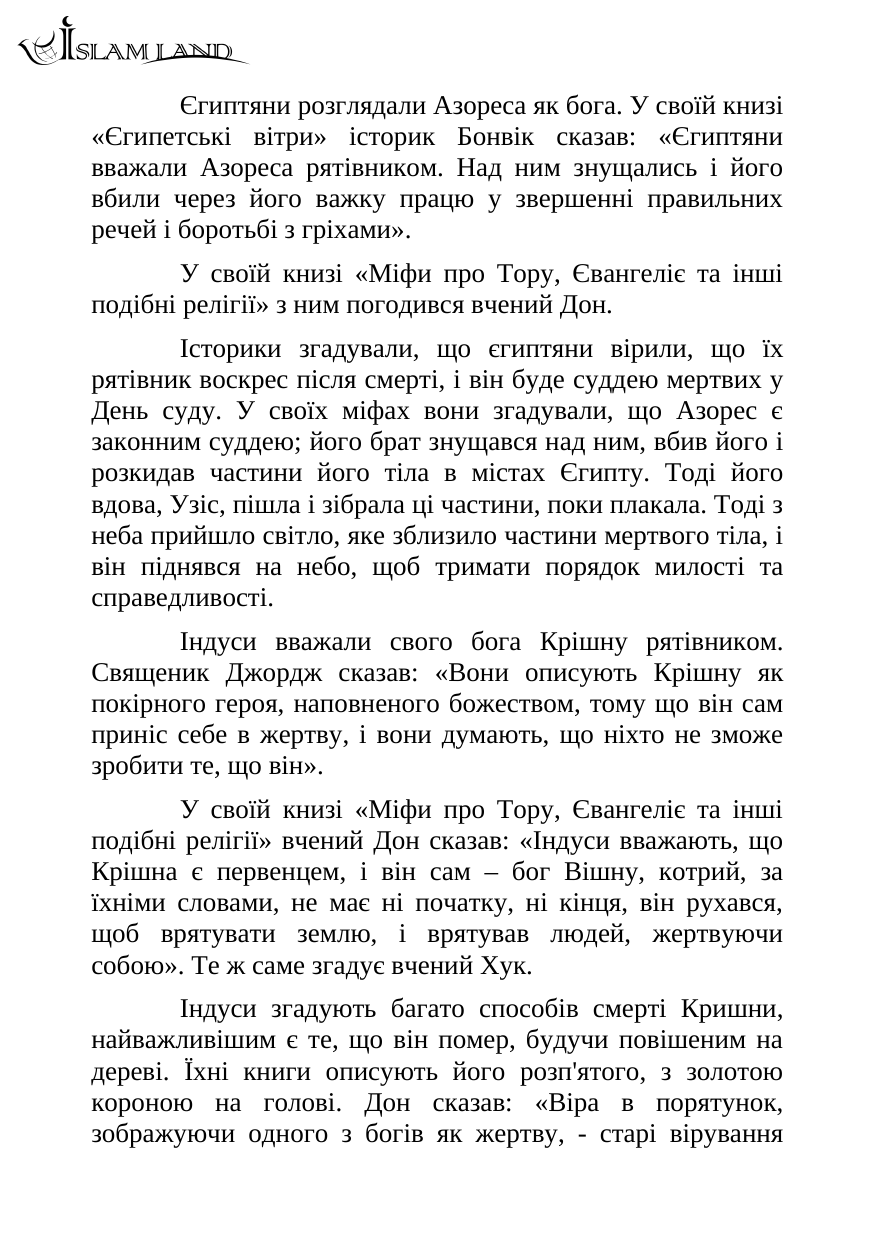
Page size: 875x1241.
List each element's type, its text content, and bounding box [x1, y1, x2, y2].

text Індуси вважали свого бога Крішну рятівником. Священик Джордж сказав: «Вони описують Крішну як покірного героя, наповненого божеством, тому що він сам приніс себе в жертву, і вони думають, що ніхто не зможе зробити те, що він». [91, 625, 784, 781]
picture [17, 16, 251, 65]
text У своїй книзі «Міфи про Тору, Євангеліє та інші подібні релігії» з ним погодився вчений Дон. [91, 257, 784, 319]
text Історики згадували, що єгиптяни вірили, що їх рятівник воскрес після смерті, і він буде суддею мертвих у День суду. У своїх міфах вони згадували, що Азорес є законним суддею; його брат знущався над ним, вбив його і розкидав частини його тіла в містах Єгипту. Тоді його вдова, Узіс, пішла і зібрала ці частини, поки плакала. Тоді з неба прийшло світло, яке зблизило частини мертвого тіла, і він піднявся на небо, щоб тримати порядок милості та справедливості. [91, 332, 784, 612]
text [91, 992, 784, 1148]
text Єгиптяни розглядали Азореса як бога. У своїй книзі «Єгипетські вітри» історик Бонвік сказав: «Єгиптяни вважали Азореса рятівником. Над ним знущались і його вбили через його важку працю у звершенні правильних речей і боротьбі з гріхами». [91, 89, 784, 245]
text У своїй книзі «Міфи про Тору, Євангеліє та інші подібні релігії» вчений Дон сказав: «Індуси вважають, що Крішна є первенцем, і він сам – бог Вішну, котрий, за їхніми словами, не має ні початку, ні кінця, він рухався, щоб врятувати землю, і врятував людей, жертвуючи собою». Те ж саме згадує вчений Хук. [91, 793, 784, 980]
